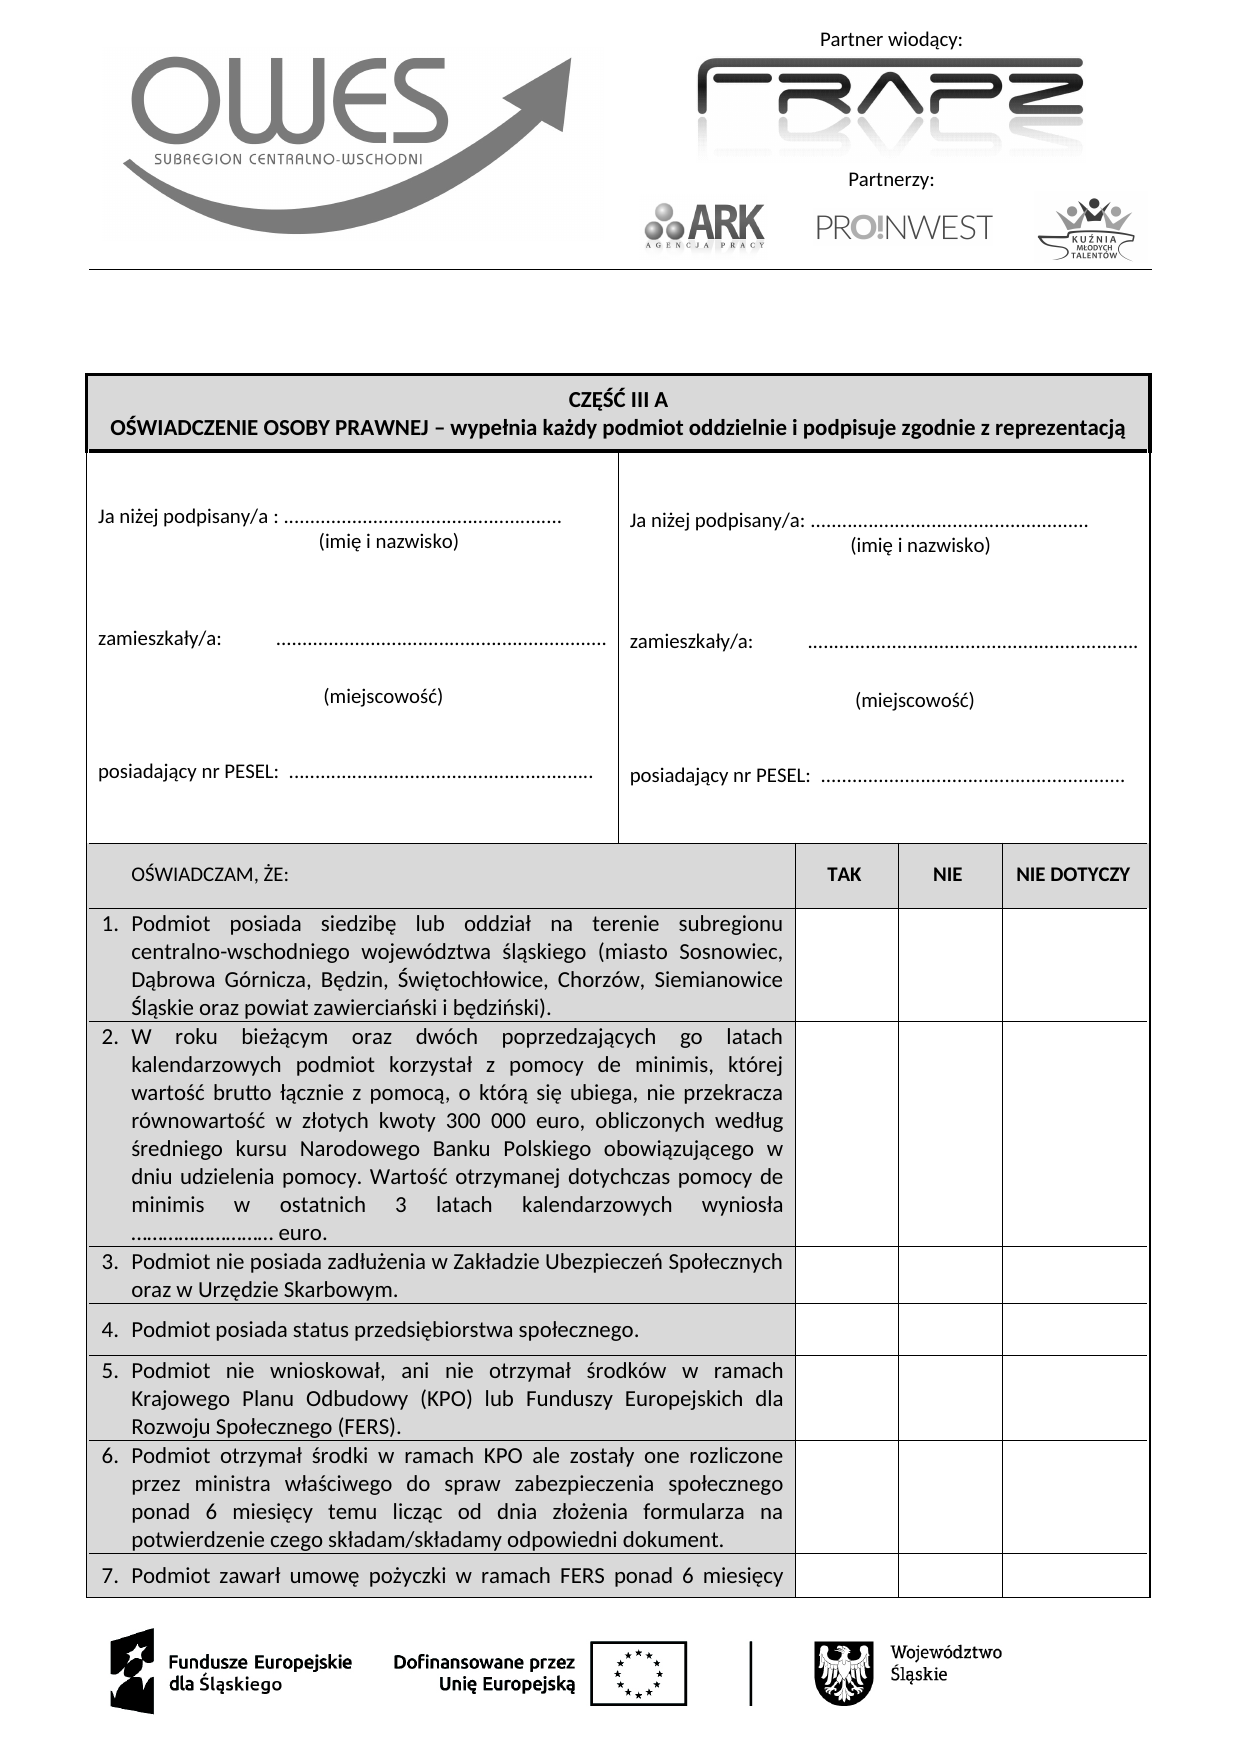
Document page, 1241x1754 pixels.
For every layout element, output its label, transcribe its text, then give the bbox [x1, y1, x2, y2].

table_cell [1003, 1021, 1149, 1246]
picture [88, 1605, 1024, 1737]
table_cell [899, 1304, 1002, 1355]
table_cell [796, 1441, 898, 1553]
table_cell [796, 1247, 898, 1303]
table_cell [796, 1304, 898, 1355]
table_cell [1003, 908, 1149, 1021]
table_cell [899, 1554, 1002, 1597]
table_cell [1003, 1246, 1149, 1303]
table_cell [1003, 1440, 1149, 1553]
table_cell Podmiot posiada status przedsiębiorstwa społecznego. [87, 1303, 795, 1355]
table_cell NIE DOTYCZY [1003, 843, 1149, 908]
table_cell Podmiot posiada siedzibę lub oddział na terenie subregionu centralno-wschodniego województwa śląskiego (miasto Sosnowiec, Dąbrowa Górnicza, Będzin, Świętochłowice, Chorzów, Siemianowice Śląskie oraz powiat zawierciański i będziński). [87, 908, 795, 1021]
table_cell Podmiot nie wnioskował, ani nie otrzymał środków w ramach Krajowego Planu Odbudowy (KPO) lub Funduszy Europejskich dla Rozwoju Społecznego (FERS). [87, 1355, 795, 1440]
table_cell [796, 909, 898, 1021]
table_cell [1003, 1553, 1149, 1597]
table_cell Podmiot nie posiada zadłużenia w Zakładzie Ubezpieczeń Społecznych oraz w Urzędzie Skarbowym. [87, 1246, 795, 1303]
table_cell [1003, 1355, 1149, 1440]
table_cell [1003, 1303, 1149, 1355]
table_cell [796, 1022, 898, 1246]
table_cell [796, 1356, 898, 1440]
table_cell OŚWIADCZAM, ŻE: [87, 843, 795, 908]
table_header CZĘŚĆ III A OŚWIADCZENIE OSOBY PRAWNEJ – wypełnia każdy podmiot oddzielnie i podpisuje zgodnie z reprezentacją [88, 376, 1148, 449]
table_cell [899, 1022, 1002, 1246]
table_cell NIE [899, 844, 1002, 908]
table_cell Podmiot otrzymał środki w ramach KPO ale zostały one rozliczone przez ministra właściwego do spraw zabezpieczenia społecznego ponad 6 miesięcy temu licząc od dnia złożenia formularza na potwierdzenie czego składam/składamy odpowiedni dokument. [87, 1440, 795, 1553]
table_cell [899, 1356, 1002, 1440]
table_cell [899, 1441, 1002, 1553]
table_cell Ja niżej podpisany/a: ..................................................... (imię i nazwisko) zamieszkały/a: ............................................................... (miejscowość) posiadający nr PESEL: .......................................................... [619, 449, 1149, 842]
table_cell [899, 1247, 1002, 1303]
table_cell Ja niżej podpisany/a : ..................................................... (imię i nazwisko) zamieszkały/a: ............................................................... (miejscowość) posiadający nr PESEL: .......................................................... [87, 449, 618, 842]
table_cell W roku bieżącym oraz dwóch poprzedzających go latach kalendarzowych podmiot korzystał z pomocy de minimis, której wartość brutto łącznie z pomocą, o którą się ubiega, nie przekracza równowartość w złotych kwoty 300 000 euro, obliczonych według średniego kursu Narodowego Banku Polskiego obowiązującego w dniu udzielenia pomocy. Wartość otrzymanej dotychczas pomocy de minimis w ostatnich 3 latach kalendarzowych wyniosła ……………………… euro. [87, 1021, 795, 1246]
table_cell [796, 1554, 898, 1597]
table_cell TAK [796, 844, 898, 908]
table_cell [899, 909, 1002, 1021]
